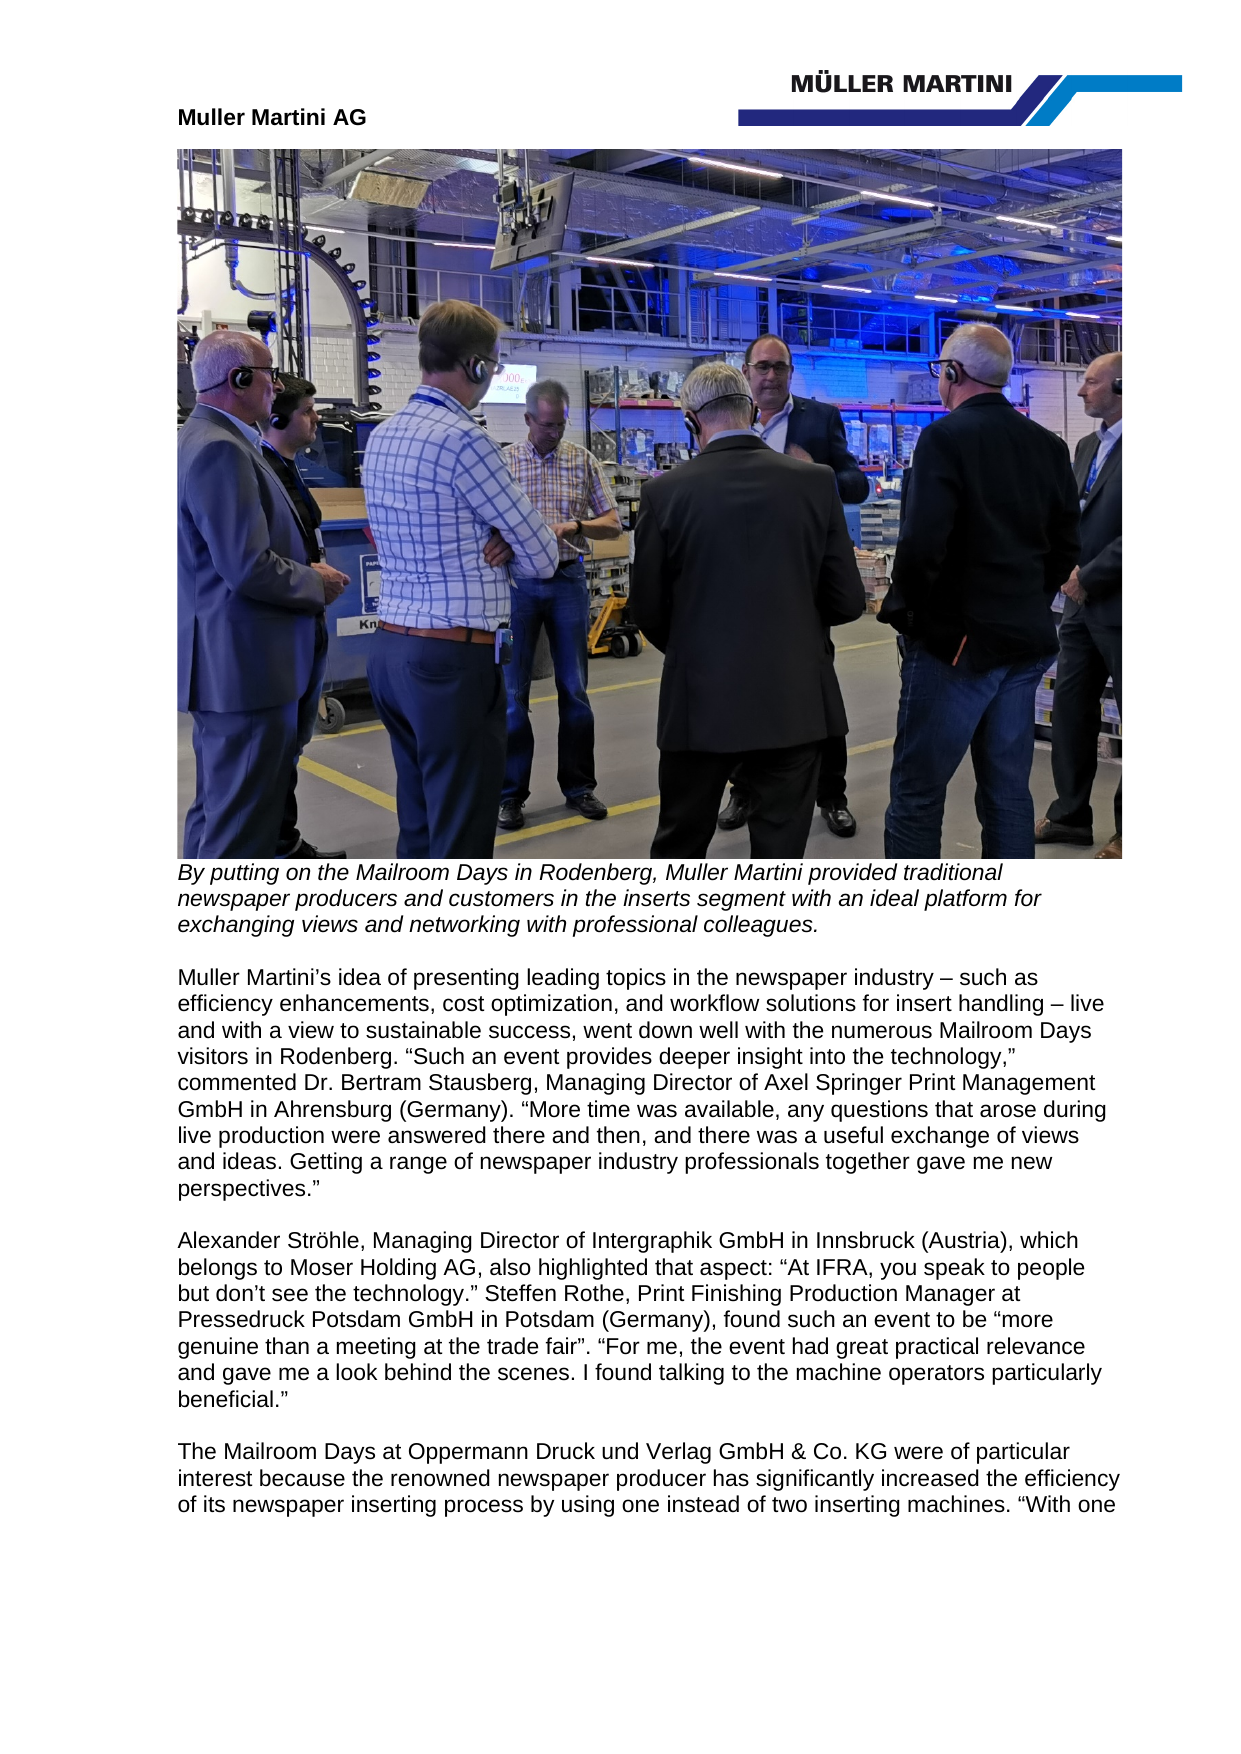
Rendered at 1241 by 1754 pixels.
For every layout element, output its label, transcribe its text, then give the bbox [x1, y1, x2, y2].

picture [177, 149, 1123, 859]
text Muller Martini’s idea of presenting leading topics in the newspaper industry – such as efficiency enhancements, cost optimization, and workflow solutions for insert handling – live and with a view to sustainable success, went down well with the numerous Mailroom Days visitors in Rodenberg. “Such an event provides deeper insight into the technology,” commented Dr. Bertram Stausberg, Managing Director of Axel Springer Print Management GmbH in Ahrensburg (Germany). “More time was available, any questions that arose during live production were answered there and then, and there was a useful exchange of views and ideas. Getting a range of newspaper industry professionals together gave me new perspectives.” [177, 964, 1122, 1201]
text Alexander Ströhle, Managing Director of Intergraphik GmbH in Innsbruck (Austria), which belongs to Moser Holding AG, also highlighted that aspect: “At IFRA, you speak to people but don’t see the technology.” Steffen Rothe, Print Finishing Production Manager at Pressedruck Potsdam GmbH in Potsdam (Germany), found such an event to be “more genuine than a meeting at the trade fair”. “For me, the event had great practical relevance and gave me a look behind the scenes. I found talking to the machine operators particularly beneficial.” [177, 1227, 1122, 1412]
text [177, 1438, 1122, 1517]
text By putting on the Mailroom Days in Rodenberg, Muller Martini provided traditional newspaper producers and customers in the inserts segment with an ideal platform for exchanging views and networking with professional colleagues. [177, 859, 1122, 937]
picture [738, 70, 1183, 126]
